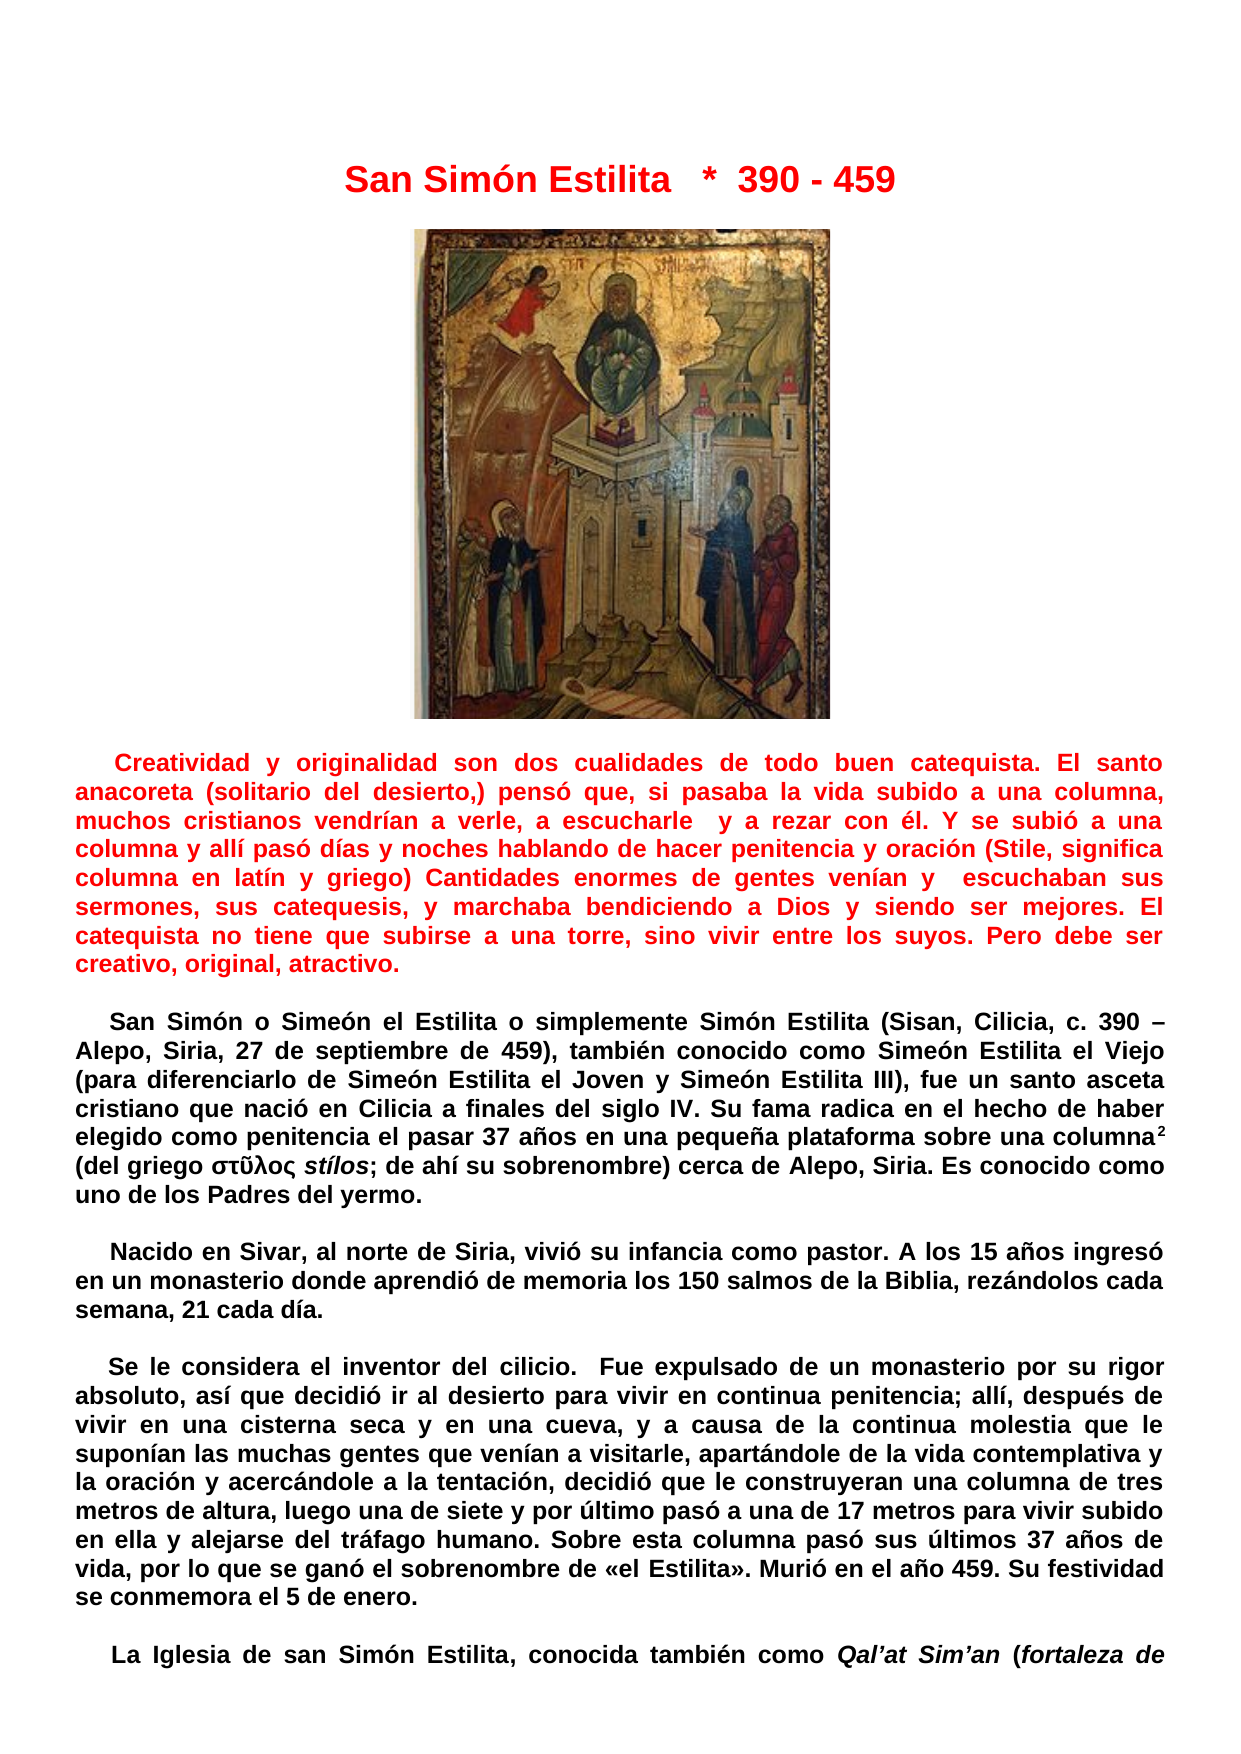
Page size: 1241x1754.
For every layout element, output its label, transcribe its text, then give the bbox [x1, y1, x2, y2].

text San Simón o Simeón el Estilita​ o simplemente Simón Estilita (Sisan, Cilicia, c. 390 – Alepo, Siria, 27 de septiembre de 459), también conocido como Simeón Estilita el Viejo (para diferenciarlo de Simeón Estilita el Joven y Simeón Estilita III), fue un santo asceta cristiano que nació en Cilicia a finales del siglo IV. Su fama radica en el hecho de haber elegido como penitencia el pasar 37 años en una pequeña plataforma sobre una columna2​ (del griego στῦλος stílos; de ahí su sobrenombre) cerca de Alepo, Siria. Es conocido como uno de los Padres del yermo. [75, 1007, 1165, 1209]
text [75, 1640, 1165, 1669]
text Se le considera el inventor del cilicio. ​ Fue expulsado de un monasterio por su rigor absoluto, así que decidió ir al desierto para vivir en continua penitencia; allí, después de vivir en una cisterna seca y en una cueva, y a causa de la continua molestia que le suponían las muchas gentes que venían a visitarle, apartándole de la vida contemplativa y la oración y acercándole a la tentación, decidió que le construyeran una columna de tres metros de altura, luego una de siete y por último pasó a una de 17 metros para vivir subido en ella y alejarse del tráfago humano. Sobre esta columna pasó sus últimos 37 años de vida, por lo que se ganó el sobrenombre de «el Estilita». Murió en el año 459. Su festividad se conmemora el 5 de enero. [75, 1352, 1165, 1611]
picture [410, 229, 831, 719]
text San Simón Estilita * 390 - 459 [75, 157, 1165, 200]
text Nacido en Sivar, al norte de Siria, vivió su infancia como pastor. A los 15 años ingresó en un monasterio donde aprendió de memoria los 150 salmos de la Biblia, rezándolos cada semana, 21 cada día. [75, 1237, 1165, 1324]
text Creatividad y originalidad son dos cualidades de todo buen catequista. El santo anacoreta (solitario del desierto,) pensó que, si pasaba la vida subido a una columna, muchos cristianos vendrían a verle, a escucharle y a rezar con él. Y se subió a una columna y allí pasó días y noches hablando de hacer penitencia y oración (Stile, significa columna en latín y griego) Cantidades enormes de gentes venían y escuchaban sus sermones, sus catequesis, y marchaba bendiciendo a Dios y siendo ser mejores. El catequista no tiene que subirse a una torre, sino vivir entre los suyos. Pero debe ser creativo, original, atractivo. [75, 748, 1165, 978]
